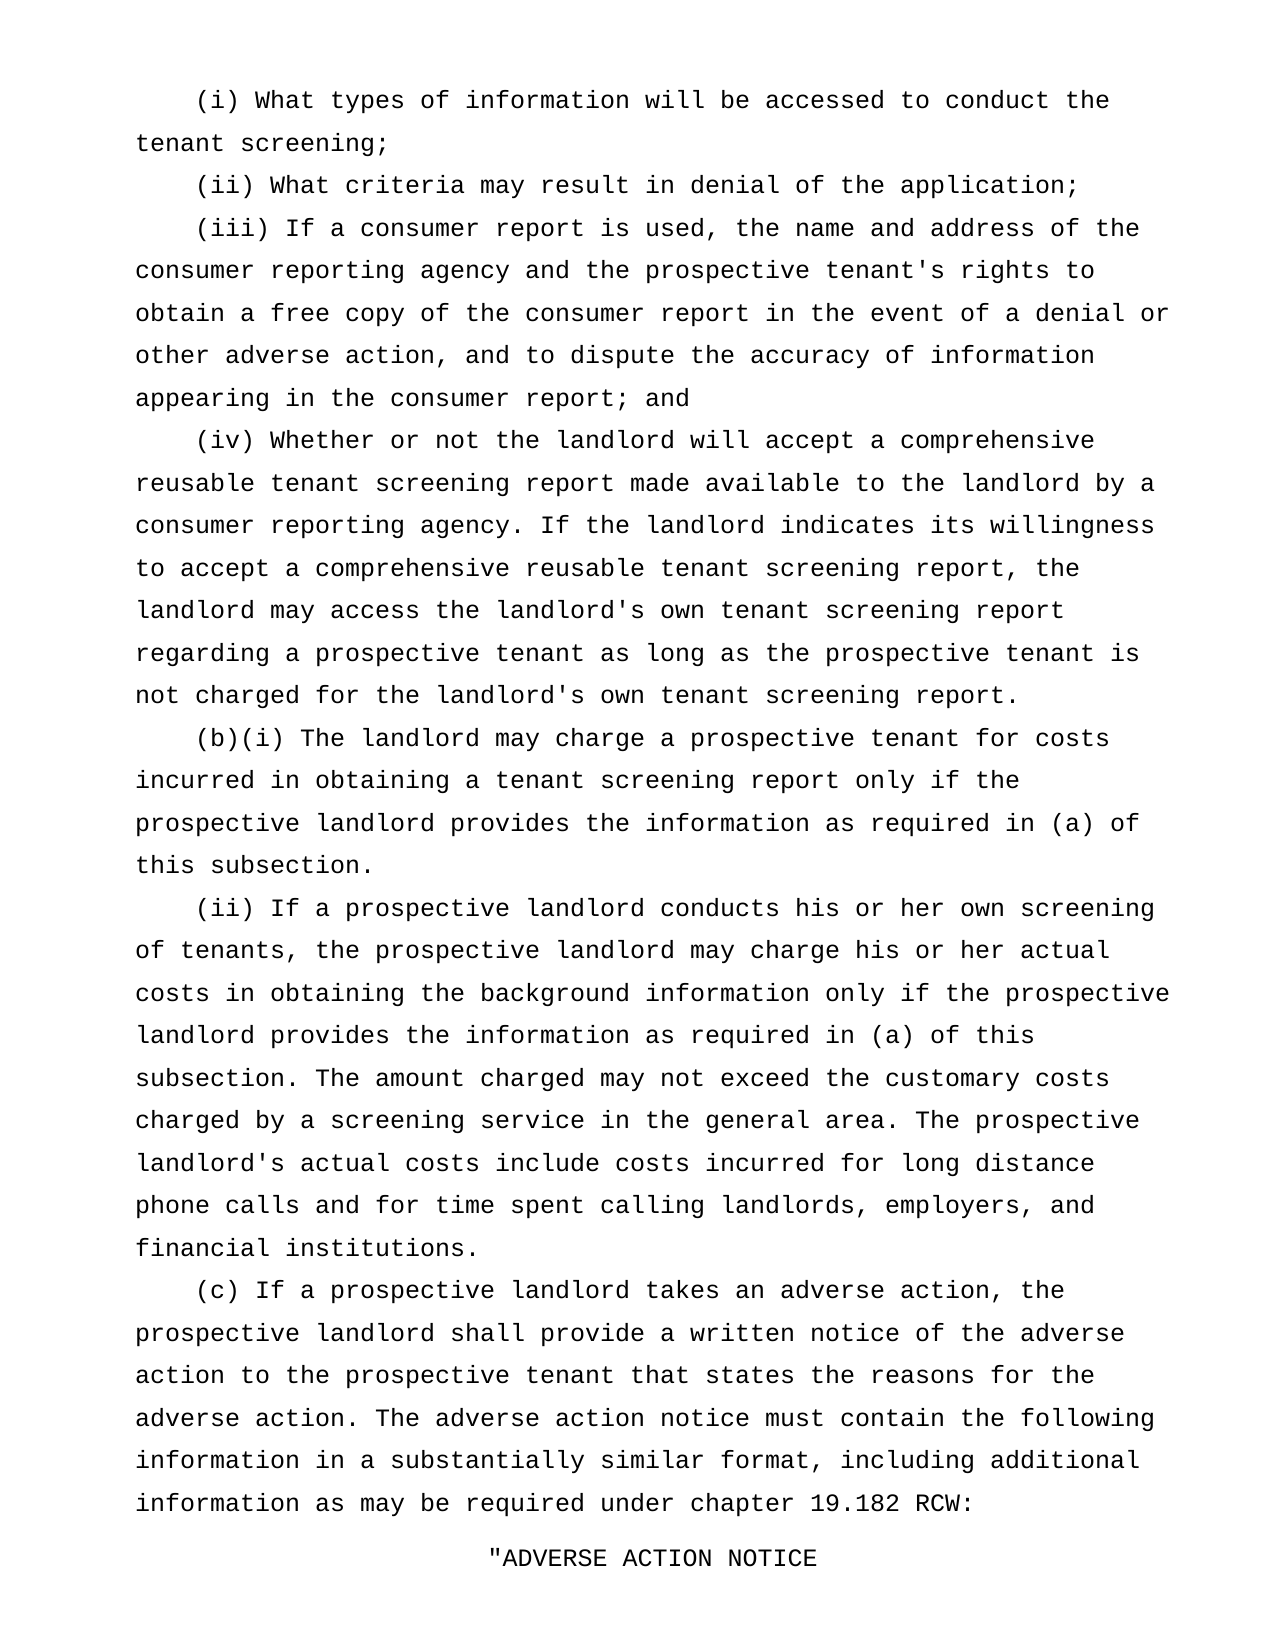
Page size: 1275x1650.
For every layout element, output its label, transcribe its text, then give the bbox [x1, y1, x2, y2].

text (iii) If a consumer report is used, the name and address of the consumer reporting agency and the prospective tenant's rights to obtain a free copy of the consumer report in the event of a denial or other adverse action, and to dispute the accuracy of information appearing in the consumer report; and [135, 202, 1170, 415]
text "ADVERSE ACTION NOTICE [135, 1532, 1170, 1575]
text (ii) What criteria may result in denial of the application; [135, 160, 1170, 202]
text (i) What types of information will be accessed to conduct the tenant screening; [135, 75, 1170, 160]
text (c) If a prospective landlord takes an adverse action, the prospective landlord shall provide a written notice of the adverse action to the prospective tenant that states the reasons for the adverse action. The adverse action notice must contain the following information in a substantially similar format, including additional information as may be required under chapter 19.182 RCW: [135, 1265, 1170, 1520]
text (iv) Whether or not the landlord will accept a comprehensive reusable tenant screening report made available to the landlord by a consumer reporting agency. If the landlord indicates its willingness to accept a comprehensive reusable tenant screening report, the landlord may access the landlord's own tenant screening report regarding a prospective tenant as long as the prospective tenant is not charged for the landlord's own tenant screening report. [135, 415, 1170, 712]
text (ii) If a prospective landlord conducts his or her own screening of tenants, the prospective landlord may charge his or her actual costs in obtaining the background information only if the prospective landlord provides the information as required in (a) of this subsection. The amount charged may not exceed the customary costs charged by a screening service in the general area. The prospective landlord's actual costs include costs incurred for long distance phone calls and for time spent calling landlords, employers, and financial institutions. [135, 882, 1170, 1265]
text (b)(i) The landlord may charge a prospective tenant for costs incurred in obtaining a tenant screening report only if the prospective landlord provides the information as required in (a) of this subsection. [135, 712, 1170, 882]
